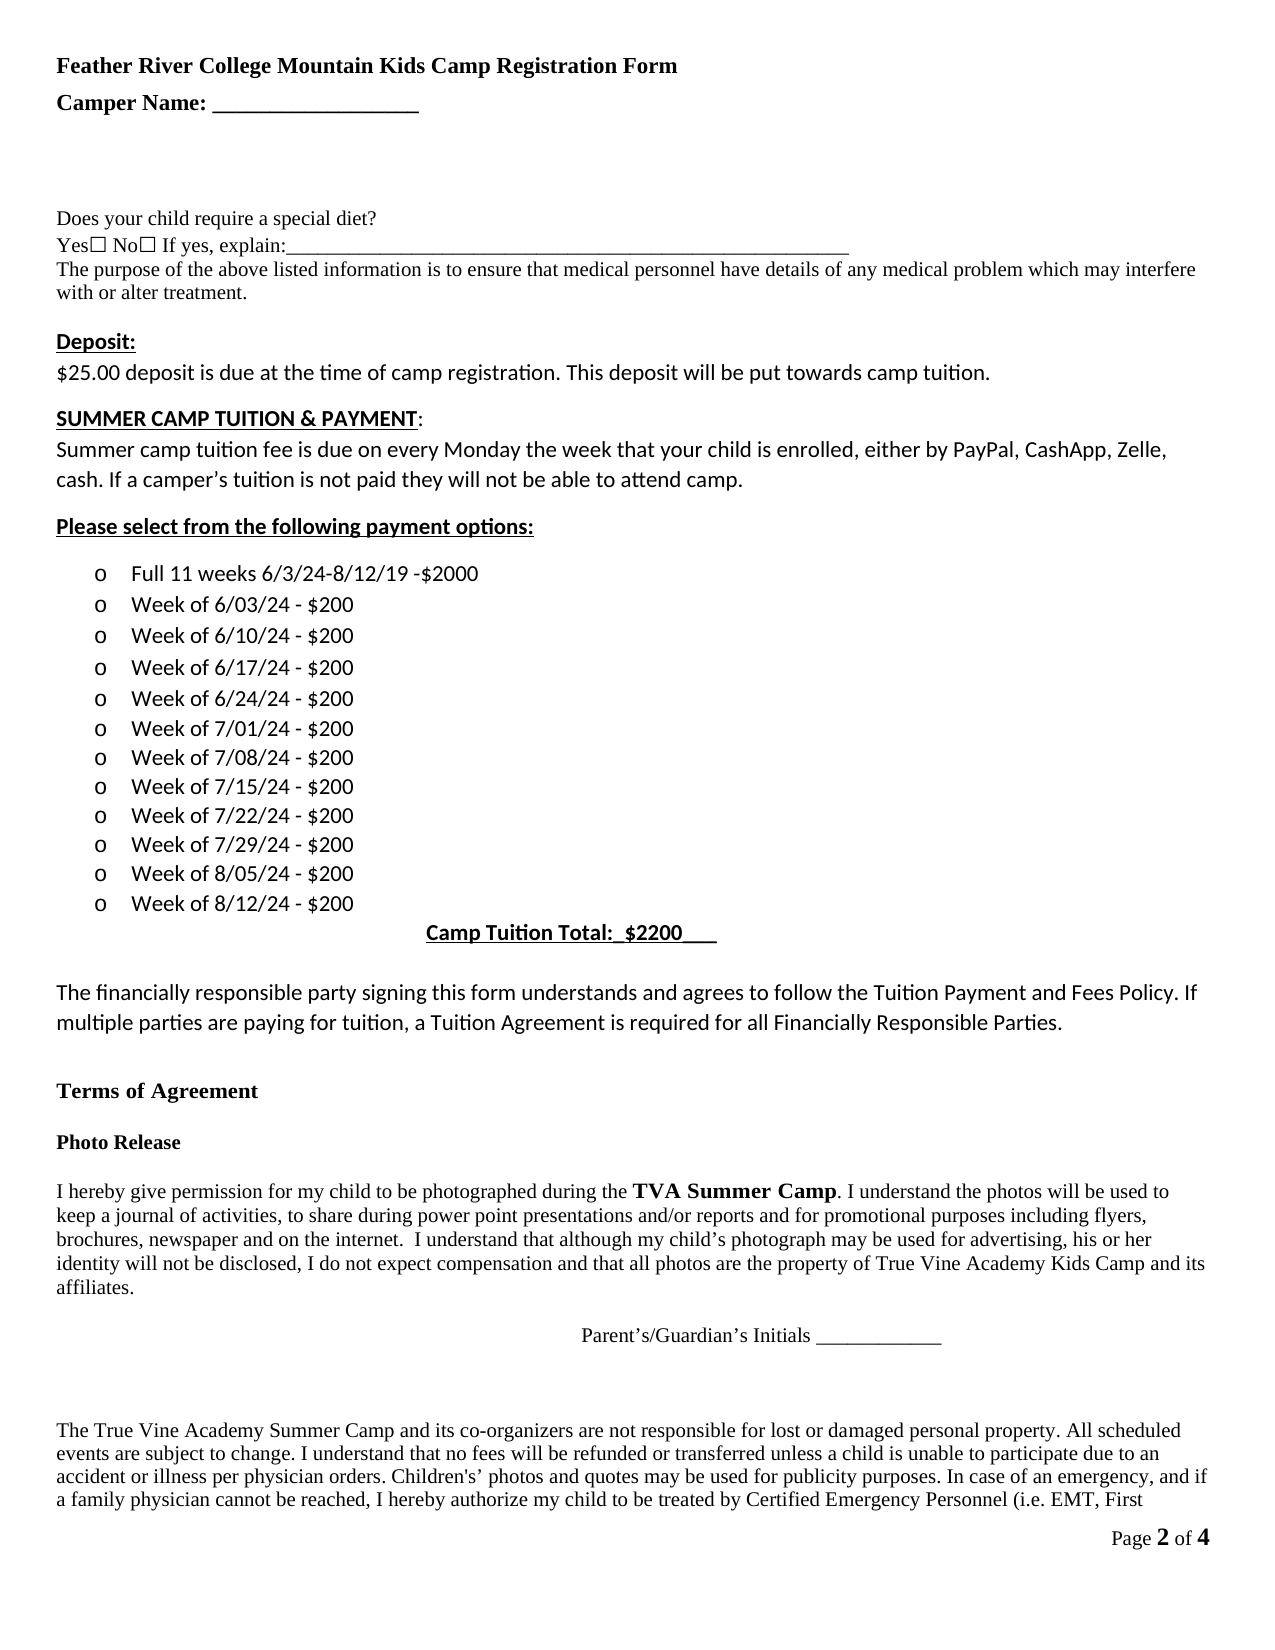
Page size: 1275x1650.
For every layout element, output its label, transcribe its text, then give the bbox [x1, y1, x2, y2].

text Does your child require a special diet? [56, 206, 1209, 230]
text I hereby give permission for my child to be photographed during the TVA Summer Camp. I understand the photos will be used to keep a journal of activities, to share during power point presentations and/or reports and for promotional purposes including flyers, brochures, newspaper and on the internet. I understand that although my child’s photograph may be used for advertising, his or her identity will not be disclosed, I do not expect compensation and that all photos are the property of True Vine Academy Kids Camp and its affiliates. [56, 1178, 1209, 1299]
list Week of 7/01/24 - $200 [94, 714, 1209, 743]
list Week of 7/22/24 - $200 [94, 801, 1209, 830]
text Yes No If yes, explain: [56, 230, 1209, 258]
list Week of 7/15/24 - $200 [94, 772, 1209, 801]
text Parent’s/Guardian’s Initials [56, 1323, 1209, 1347]
list Week of 8/12/24 - $200 [94, 889, 1209, 918]
text Terms of Agreement [56, 1079, 1209, 1103]
list Week of 7/29/24 - $200 [94, 830, 1209, 859]
list Week of 6/03/24 - $200 [94, 590, 1209, 619]
text The purpose of the above listed information is to ensure that medical personnel have details of any medical problem which may interfere with or alter treatment. [56, 258, 1209, 304]
text SUMMER CAMP TUITION & PAYMENT: Summer camp tuition fee is due on every Monday the week that your child is enrolled, either by PayPal, CashApp, Zelle, cash. If a camper’s tuition is not paid they will not be able to attend camp. [56, 404, 1209, 493]
text Deposit: $25.00 deposit is due at the time of camp registration. This deposit will be put towards camp tuition. [56, 327, 1209, 386]
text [56, 1419, 1209, 1511]
list Week of 6/10/24 - $200 [94, 622, 1209, 651]
list Week of 8/05/24 - $200 [94, 859, 1209, 889]
text The financially responsible party signing this form understands and agrees to follow the Tuition Payment and Fees Policy. If multiple parties are paying for tuition, a Tuition Agreement is required for all Financially Responsible Parties. [56, 948, 1209, 1036]
list Week of 6/17/24 - $200 [94, 653, 1209, 682]
text Please select from the following payment options: [56, 512, 1209, 540]
list Week of 7/08/24 - $200 [94, 743, 1209, 772]
list Week of 6/24/24 - $200 [94, 684, 1209, 714]
text Photo Release [56, 1130, 1209, 1154]
list Full 11 weeks 6/3/24-8/12/19 -$2000 [94, 559, 1209, 588]
text Camp Tuition Total:_$2200___ [131, 918, 1209, 946]
